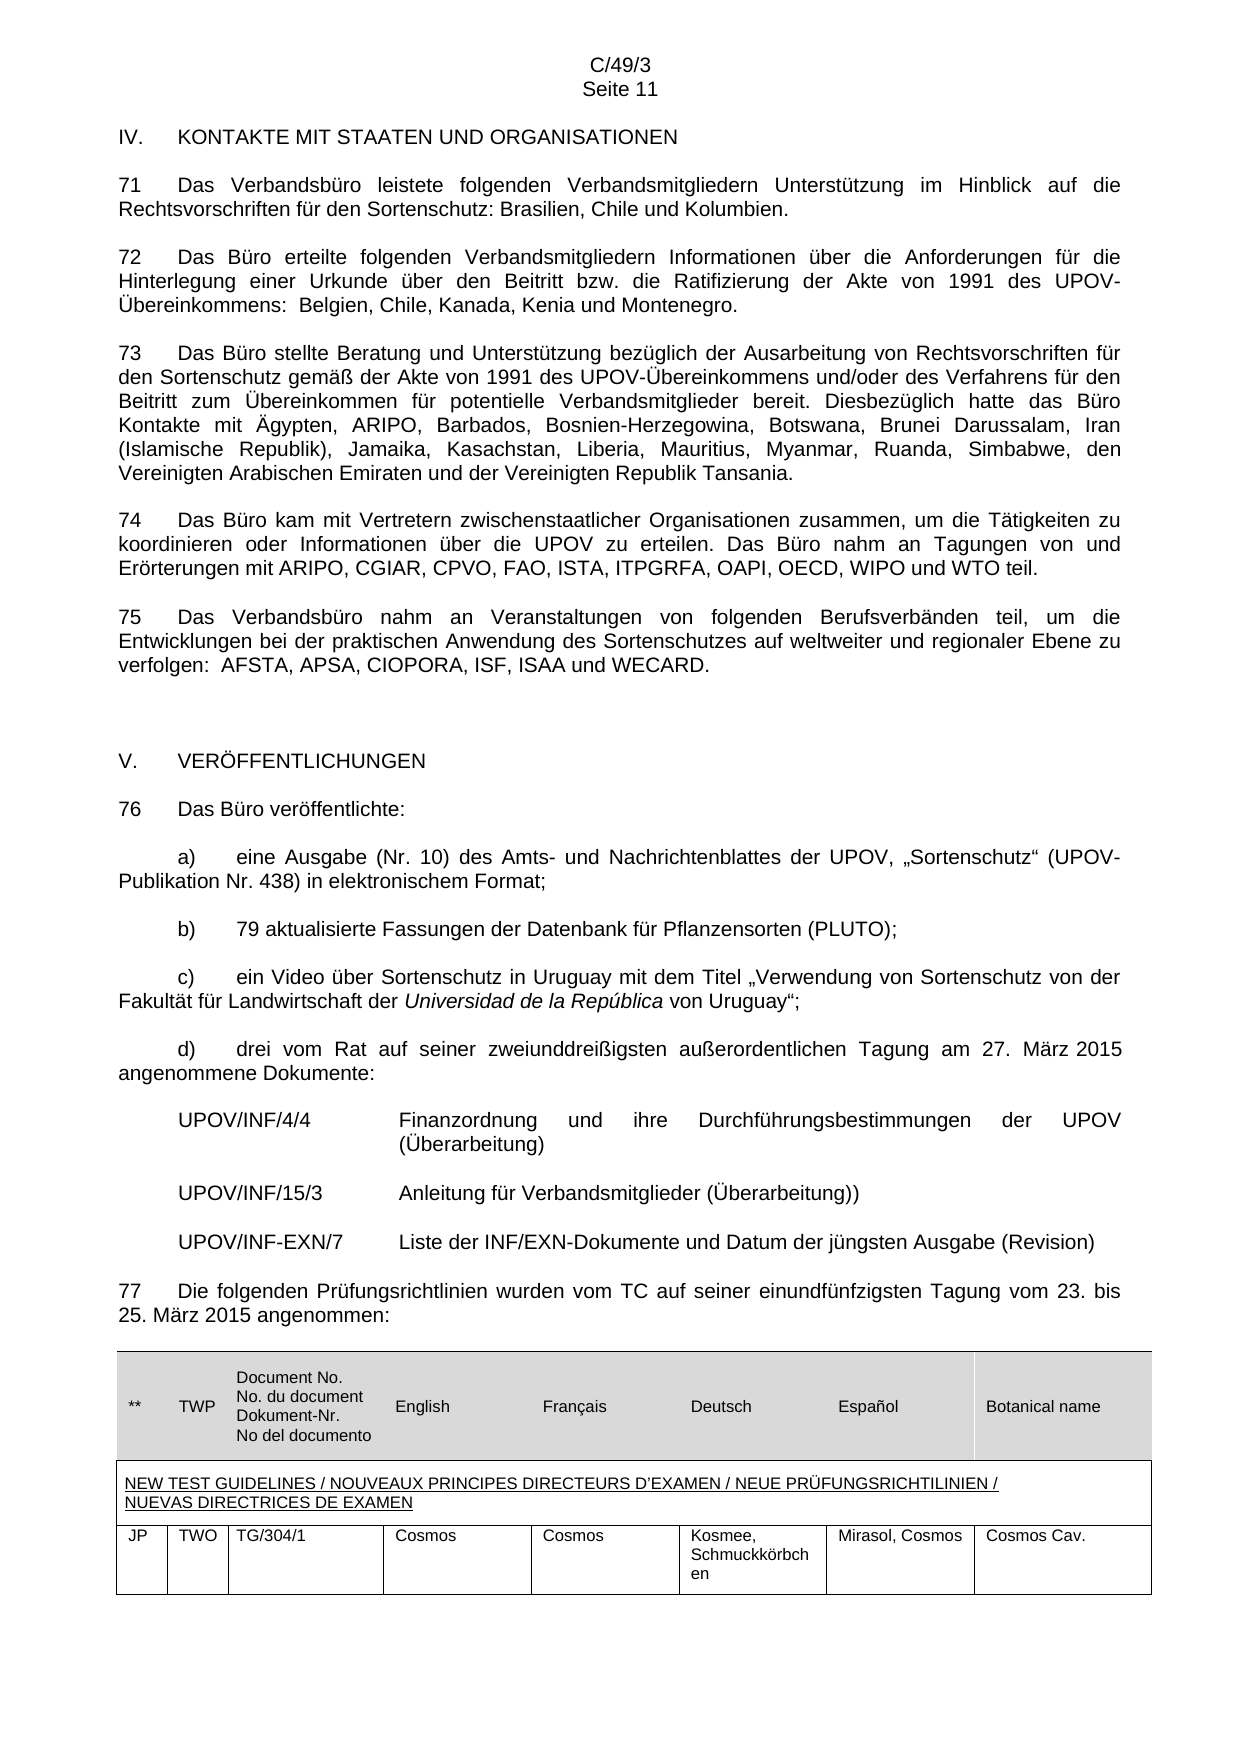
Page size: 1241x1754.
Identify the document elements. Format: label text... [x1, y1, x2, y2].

text UPOV/INF/15/3 Anleitung für Verbandsmitglieder (Überarbeitung)) [178, 1181, 1122, 1205]
table_header English [384, 1352, 531, 1460]
table_header Document No. No. du document Dokument-Nr. No del documento [229, 1352, 384, 1460]
text UPOV/INF/4/4 Finanzordnung und ihre Durchführungsbestimmungen der UPOV (Überarbeitung) [178, 1108, 1122, 1156]
table_cell Cosmos [532, 1526, 679, 1593]
text Das Büro veröffentlichte: [118, 797, 1122, 821]
text Das Büro kam mit Vertretern zwischenstaatlicher Organisationen zusammen, um die Tätigkeiten zu koordinieren oder Informationen über die UPOV zu erteilen. Das Büro nahm an Tagungen von und Erörterungen mit ARIPO, CGIAR, CPVO, FAO, ISTA, ITPGRFA, OAPI, OECD, WIPO und WTO teil. [118, 508, 1122, 580]
text UPOV/INF-EXN/7 Liste der INF/EXN-Dokumente und Datum der jüngsten Ausgabe (Revision) [178, 1230, 1122, 1254]
text b) 79 aktualisierte Fassungen der Datenbank für Pflanzensorten (PLUTO); [118, 917, 1122, 941]
text d) drei vom Rat auf seiner zweiunddreißigsten außerordentlichen Tagung am 27. März 2015 angenommene Dokumente: [118, 1036, 1122, 1084]
table_cell Cosmos [384, 1526, 531, 1593]
text c) ein Video über Sortenschutz in Uruguay mit dem Titel „Verwendung von Sortenschutz von der Fakultät für Landwirtschaft der Universidad de la República von Uruguay“; [118, 964, 1122, 1012]
table_header Deutsch [679, 1352, 827, 1460]
text Das Büro stellte Beratung und Unterstützung bezüglich der Ausarbeitung von Rechtsvorschriften für den Sortenschutz gemäß der Akte von 1991 des UPOV-Übereinkommens und/oder des Verfahrens für den Beitritt zum Übereinkommen für potentielle Verbandsmitglieder bereit. Diesbezüglich hatte das Büro Kontakte mit Ägypten, ARIPO, Barbados, Bosnien-Herzegowina, Botswana, Brunei Darussalam, Iran (Islamische Republik), Jamaika, Kasachstan, Liberia, Mauritius, Myanmar, Ruanda, Simbabwe, den Vereinigten Arabischen Emiraten und der Vereinigten Republik Tansania. [118, 341, 1122, 484]
table_header Français [531, 1352, 679, 1460]
table_header TWP [167, 1352, 229, 1460]
text a) eine Ausgabe (Nr. 10) des Amts- und Nachrichtenblattes der UPOV, „Sortenschutz“ (UPOV-Publikation Nr. 438) in elektronischem Format; [118, 845, 1122, 893]
table_cell TWO [168, 1526, 228, 1593]
text Das Verbandsbüro nahm an Veranstaltungen von folgenden Berufsverbänden teil, um die Entwicklungen bei der praktischen Anwendung des Sortenschutzes auf weltweiter und regionaler Ebene zu verfolgen: AFSTA, APSA, CIOPORA, ISF, ISAA und WECARD. [118, 605, 1122, 677]
table_header Botanical name [975, 1352, 1152, 1460]
table_cell Kosmee, Schmuckkörbchen [680, 1526, 826, 1593]
table_header ** [117, 1352, 167, 1460]
subtitle V. VERÖFFENTLICHUNGEN [118, 749, 1122, 773]
table_cell TG/304/1 [229, 1526, 383, 1593]
text Das Verbandsbüro leistete folgenden Verbandsmitgliedern Unterstützung im Hinblick auf die Rechtsvorschriften für den Sortenschutz: Brasilien, Chile und Kolumbien. [118, 173, 1122, 221]
table_cell Cosmos Cav. [975, 1526, 1151, 1593]
text Die folgenden Prüfungsrichtlinien wurden vom TC auf seiner einundfünfzigsten Tagung vom 23. bis 25. März 2015 angenommen: [118, 1279, 1122, 1327]
table_cell JP [117, 1526, 167, 1593]
text Das Büro erteilte folgenden Verbandsmitgliedern Informationen über die Anforderungen für die Hinterlegung einer Urkunde über den Beitritt bzw. die Ratifizierung der Akte von 1991 des UPOV-Übereinkommens: Belgien, Chile, Kanada, Kenia und Montenegro. [118, 245, 1122, 317]
table_cell NEW TEST GUIDELINES / NOUVEAUX PRINCIPES DIRECTEURS D’EXAMEN / NEUE PRÜFUNGSRICHTILINIEN / NUEVAS DIRECTRICES DE EXAMEN [117, 1461, 1151, 1525]
table_header Español [827, 1352, 974, 1460]
table_cell Mirasol, Cosmos [827, 1526, 974, 1593]
subtitle IV. KONTAKTE MIT STAATEN UND ORGANISATIONEN [118, 125, 1122, 149]
